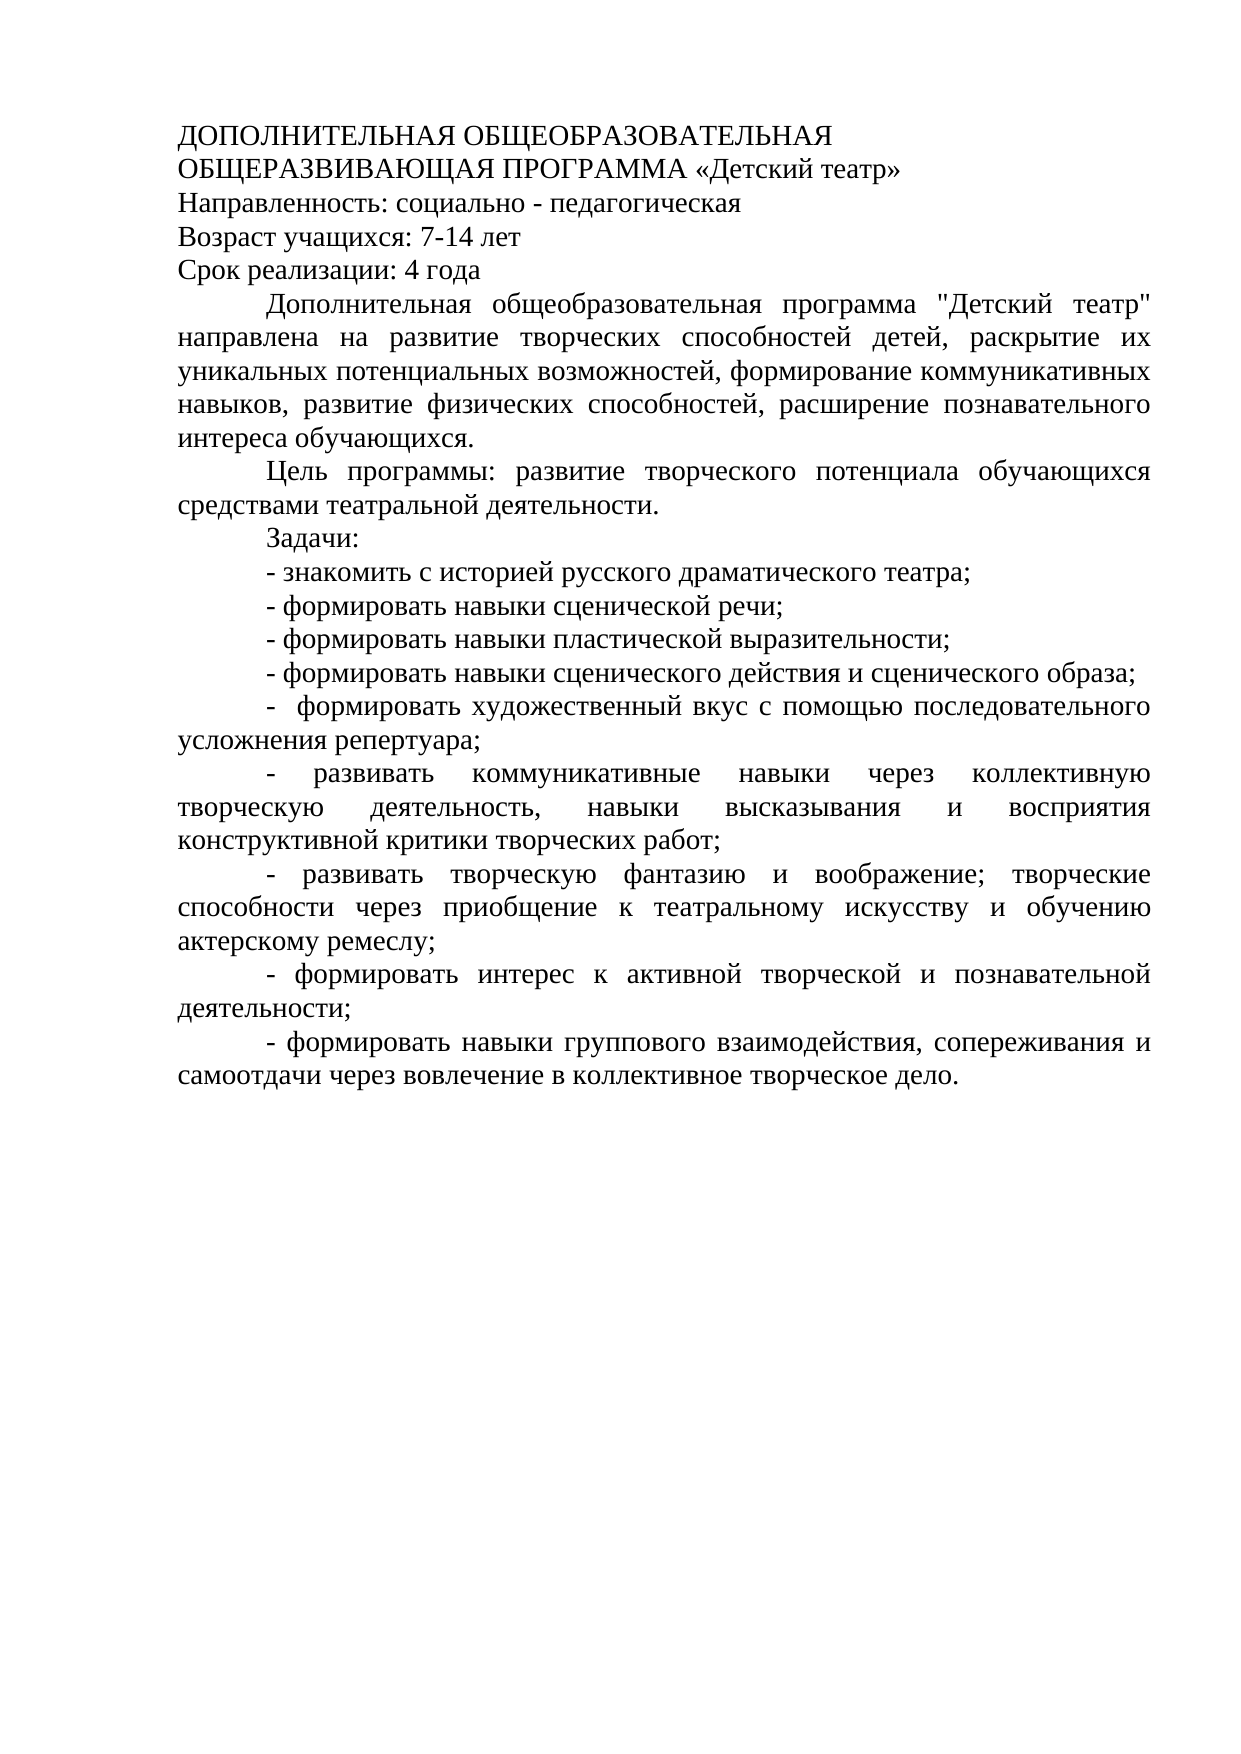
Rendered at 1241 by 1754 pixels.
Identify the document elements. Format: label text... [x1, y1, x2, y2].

text - развивать творческую фантазию и воображение; творческие способности через приобщение к театральному искусству и обучению актерскому ремеслу; [177, 856, 1152, 957]
text - формировать интерес к активной творческой и познавательной деятельности; [177, 957, 1152, 1024]
text - развивать коммуникативные навыки через коллективную творческую деятельность, навыки высказывания и восприятия конструктивной критики творческих работ; [177, 755, 1152, 856]
text Направленность: социально - педагогическая [177, 185, 1152, 219]
text - формировать навыки сценической речи; [177, 588, 1152, 621]
text Дополнительная общеобразовательная программа "Детский театр" направлена на развитие творческих способностей детей, раскрытие их уникальных потенциальных возможностей, формирование коммуникативных навыков, развитие физических способностей, расширение познавательного интереса обучающихся. [177, 286, 1152, 453]
text Цель программы: развитие творческого потенциала обучающихся средствами театральной деятельности. [177, 453, 1152, 521]
text Возраст учащихся: 7-14 лет [177, 219, 1152, 252]
text - формировать навыки сценического действия и сценического образа; [177, 655, 1152, 688]
text - формировать художественный вкус с помощью последовательного усложнения репертуара; [177, 688, 1152, 755]
text - знакомить с историей русского драматического театра; [177, 554, 1152, 588]
text Срок реализации: 4 года [177, 252, 1152, 286]
text - формировать навыки группового взаимодействия, сопереживания и самоотдачи через вовлечение в коллективное творческое дело. [177, 1024, 1152, 1091]
text ДОПОЛНИТЕЛЬНАЯ ОБЩЕОБРАЗОВАТЕЛЬНАЯ ОБЩЕРАЗВИВАЮЩАЯ ПРОГРАММА «Детский театр» [177, 118, 1152, 185]
text - формировать навыки пластической выразительности; [177, 621, 1152, 655]
text Задачи: [177, 521, 1152, 554]
